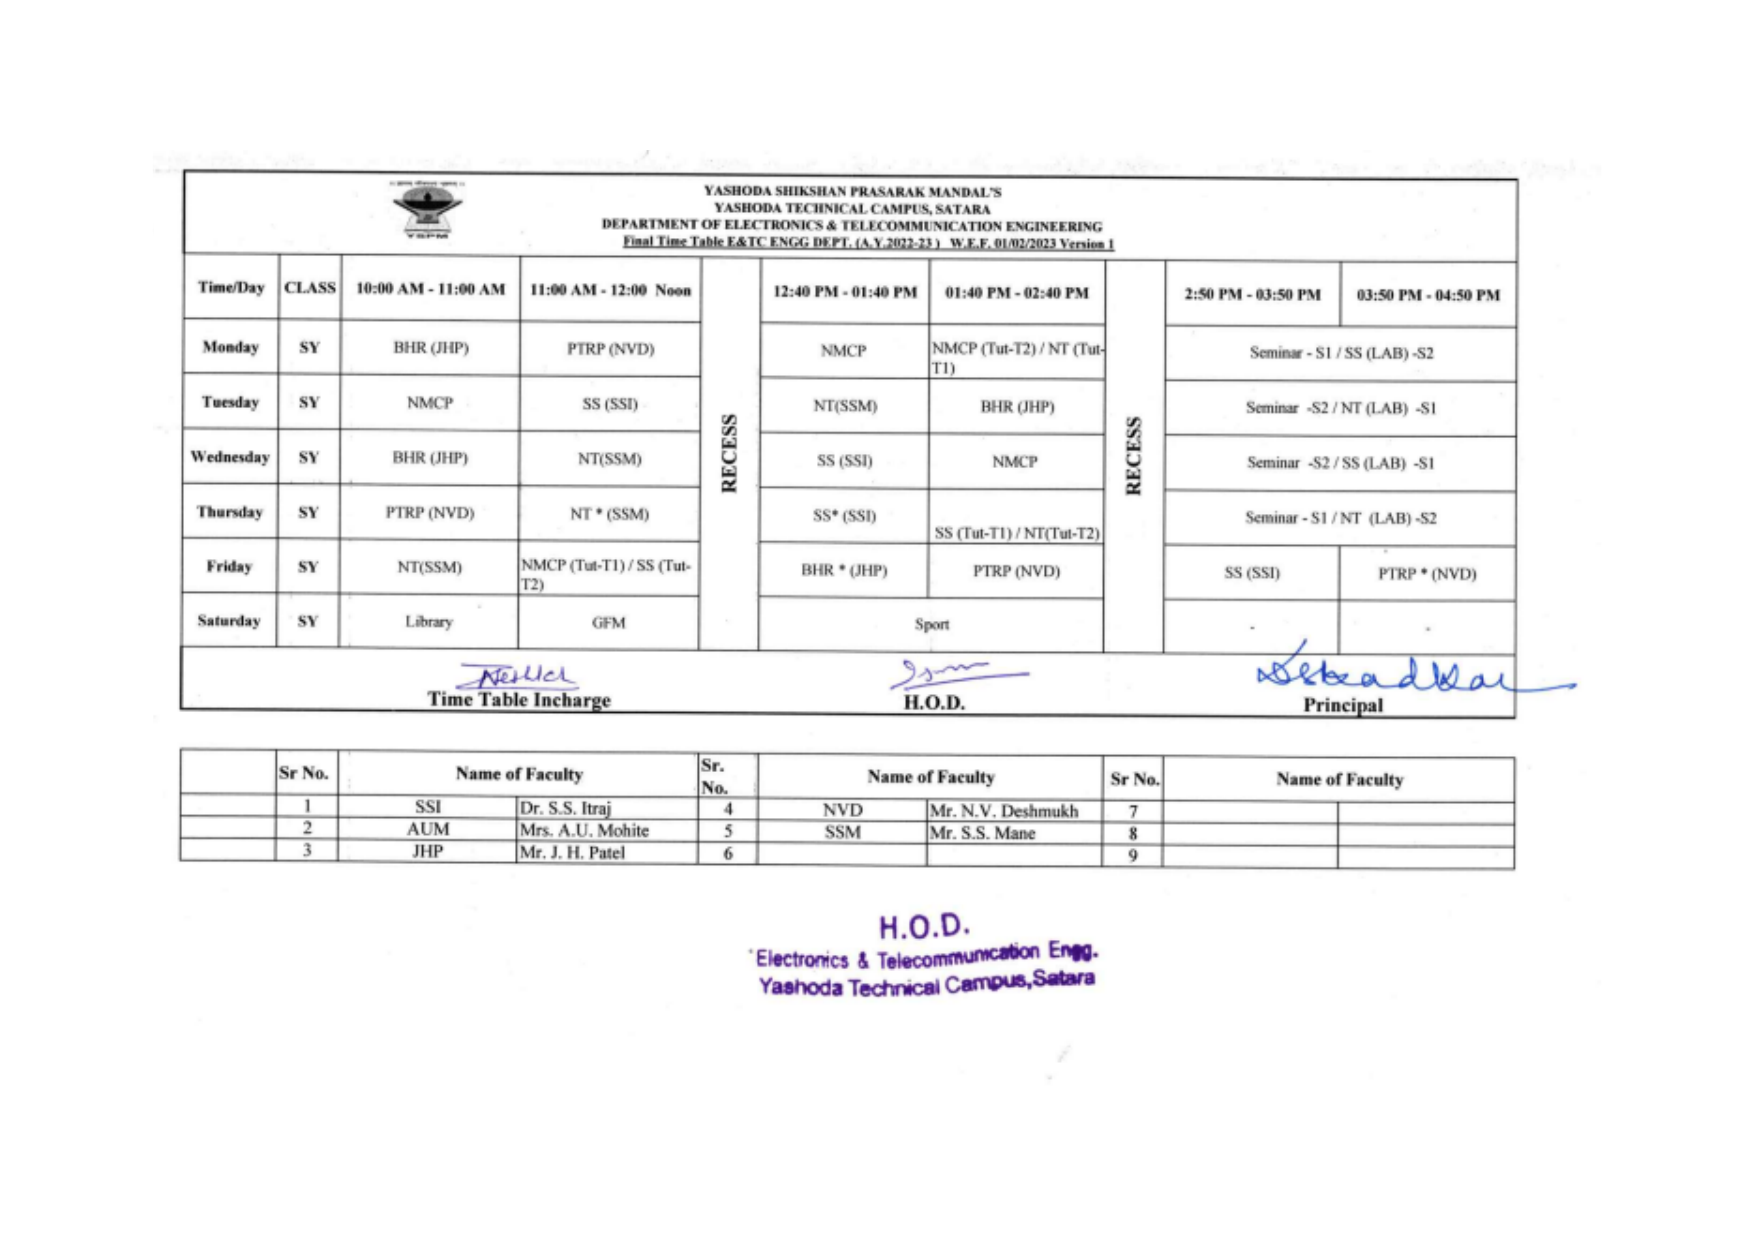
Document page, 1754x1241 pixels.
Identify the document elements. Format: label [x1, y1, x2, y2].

picture [152, 150, 1602, 1091]
